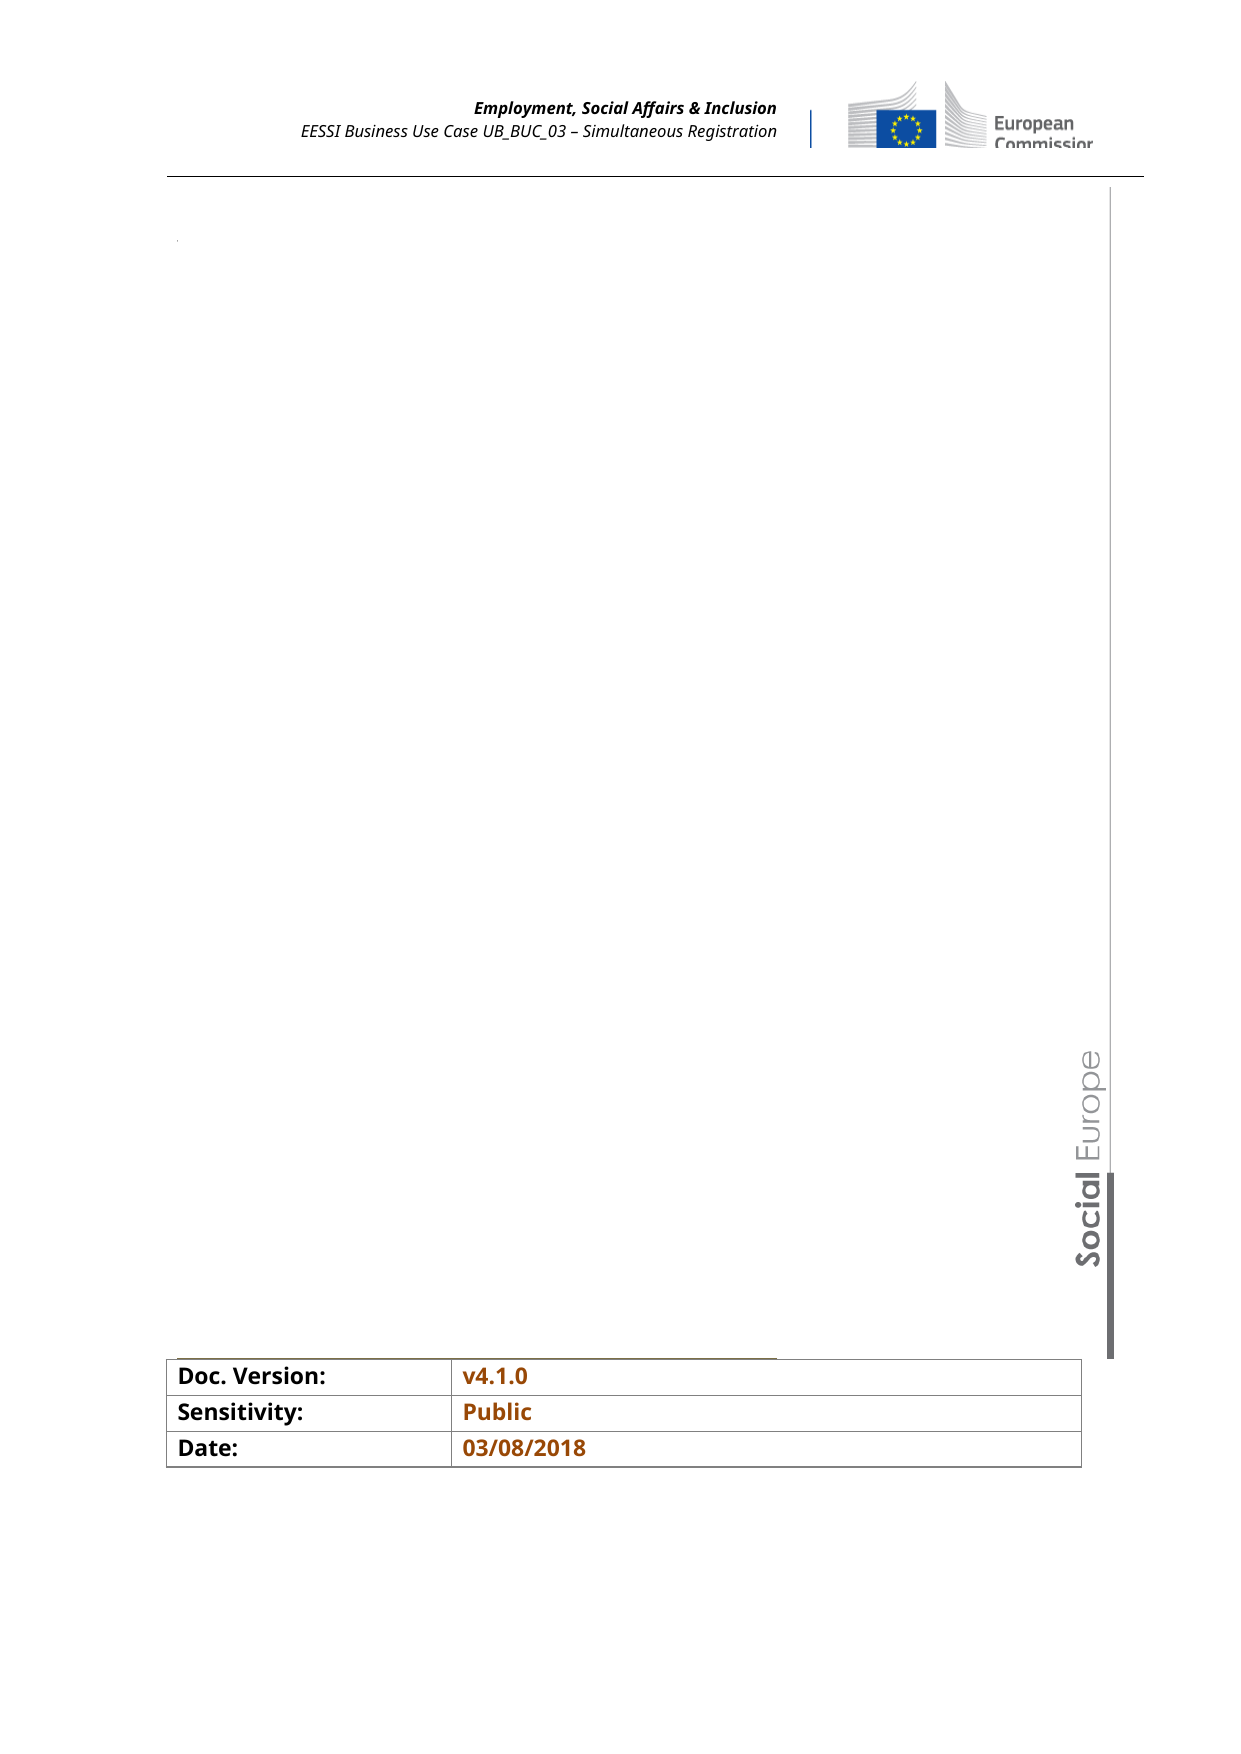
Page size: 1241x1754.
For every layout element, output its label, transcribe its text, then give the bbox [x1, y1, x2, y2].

picture [177, 187, 1114, 1359]
table_cell 03/08/2018 [452, 1432, 1081, 1466]
table_cell Date: [167, 1432, 451, 1466]
table_cell Doc. Version: [167, 1360, 451, 1395]
table_cell Public [452, 1396, 1081, 1431]
table_cell v4.1.0 [452, 1360, 1081, 1395]
picture [808, 81, 1093, 147]
table_cell Sensitivity: [167, 1396, 451, 1431]
